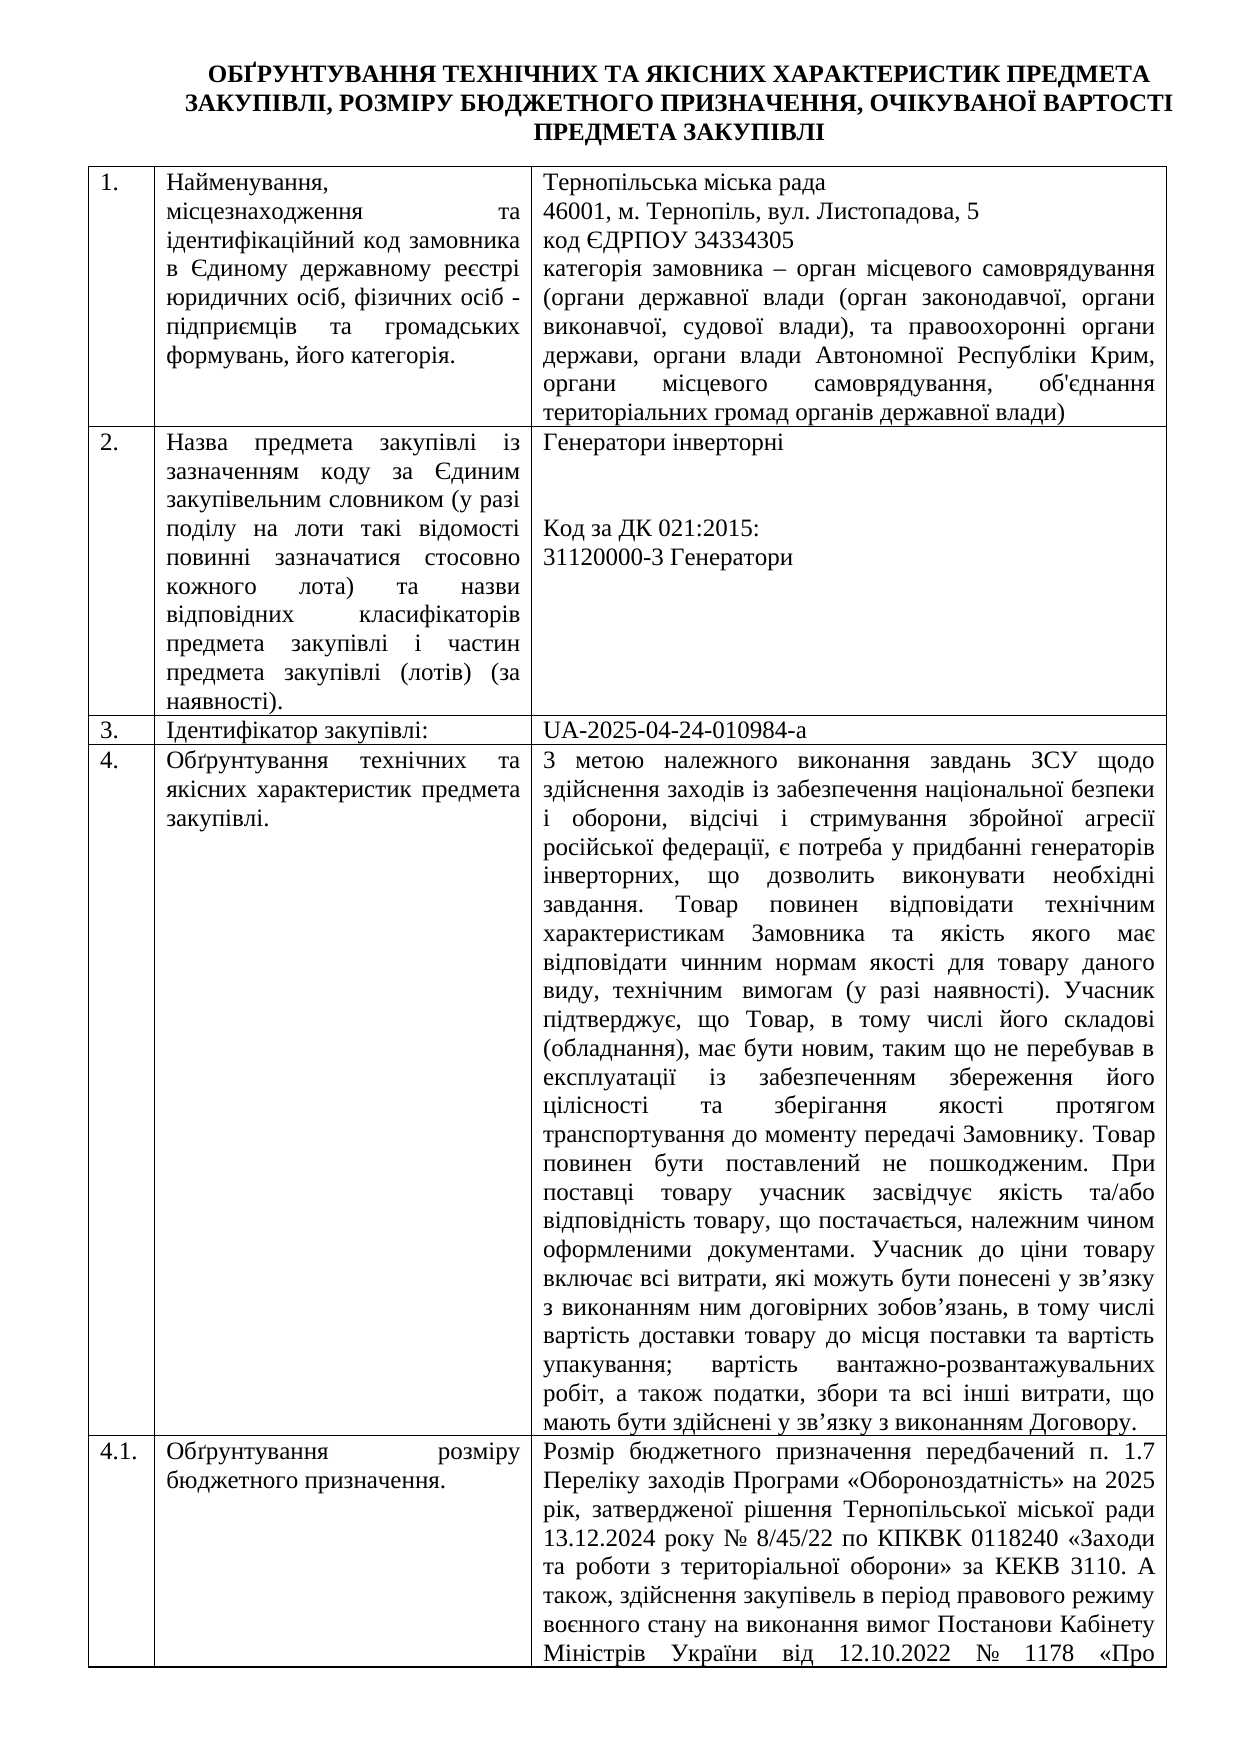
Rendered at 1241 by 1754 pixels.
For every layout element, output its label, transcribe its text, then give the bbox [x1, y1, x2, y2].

text ОБҐРУНТУВАННЯ ТЕХНІЧНИХ ТА ЯКІСНИХ ХАРАКТЕРИСТИК ПРЕДМЕТА ЗАКУПІВЛІ, РОЗМІРУ БЮДЖЕТНОГО ПРИЗНАЧЕННЯ, ОЧІКУВАНОЇ ВАРТОСТІ ПРЕДМЕТА ЗАКУПІВЛІ [177, 59, 1181, 145]
table_header 1. [89, 167, 154, 426]
table_header Тернопільська міська рада 46001, м. Тернопіль, вул. Листопадова, 5 код ЄДРПОУ 34334305 категорія замовника – орган місцевого самоврядування (органи державної влади (орган законодавчої, органи виконавчої, судової влади), та правоохоронні органи держави, органи влади Автономної Республіки Крим, органи місцевого самоврядування, об'єднання територіальних громад органів державної влади) [532, 167, 1166, 426]
table_cell 2. [89, 427, 154, 714]
table_cell Назва предмета закупівлі із зазначенням коду за Єдиним закупівельним словником (у разі поділу на лоти такі відомості повинні зазначатися стосовно кожного лота) та назви відповідних класифікаторів предмета закупівлі і частин предмета закупівлі (лотів) (за наявності). [155, 427, 531, 714]
table_cell 4. [89, 745, 154, 1435]
table_cell 4.1. [89, 1436, 154, 1666]
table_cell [155, 1436, 531, 1666]
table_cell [532, 1436, 1166, 1666]
table_cell 3 метою належного виконання завдань ЗСУ щодо здійснення заходів із забезпечення національної безпеки і оборони, відсічі і стримування збройної агресії російської федерації, є потреба у придбанні генераторів інверторних, що дозволить виконувати необхідні завдання. Товар повинен відповідати технічним характеристикам Замовника та якість якого має відповідати чинним нормам якості для товару даного виду, технічним вимогам (у разі наявності). Учасник підтверджує, що Товар, в тому числі його складові (обладнання), має бути новим, таким що не перебував в експлуатації із забезпеченням збереження його цілісності та зберігання якості протягом транспортування до моменту передачі Замовнику. Товар повинен бути поставлений не пошкодженим. При поставці товару учасник засвідчує якість та/або відповідність товару, що постачається, належним чином оформленими документами. Учасник до ціни товару включає всі витрати, які можуть бути понесені у зв’язку з виконанням ним договірних зобов’язань, в тому числі вартість доставки товару до місця поставки та вартість упакування; вартість вантажно-розвантажувальних робіт, а також податки, збори та всі інші витрати, що мають бути здійснені у зв’язку з виконанням Договору. [532, 745, 1166, 1435]
table_header Найменування, місцезнаходження та ідентифікаційний код замовника в Єдиному державному реєстрі юридичних осіб, фізичних осіб - підприємців та громадських формувань, його категорія. [155, 167, 531, 426]
table_cell Ідентифікатор закупівлі: [155, 716, 531, 744]
table_cell 3. [89, 716, 154, 744]
table_cell Генератори інверторні Код за ДК 021:2015: 31120000-3 Генератори [532, 427, 1166, 714]
table_cell UA-2025-04-24-010984-a [532, 716, 1166, 744]
table_cell Обґрунтування технічних та якісних характеристик предмета закупівлі. [155, 745, 531, 1435]
